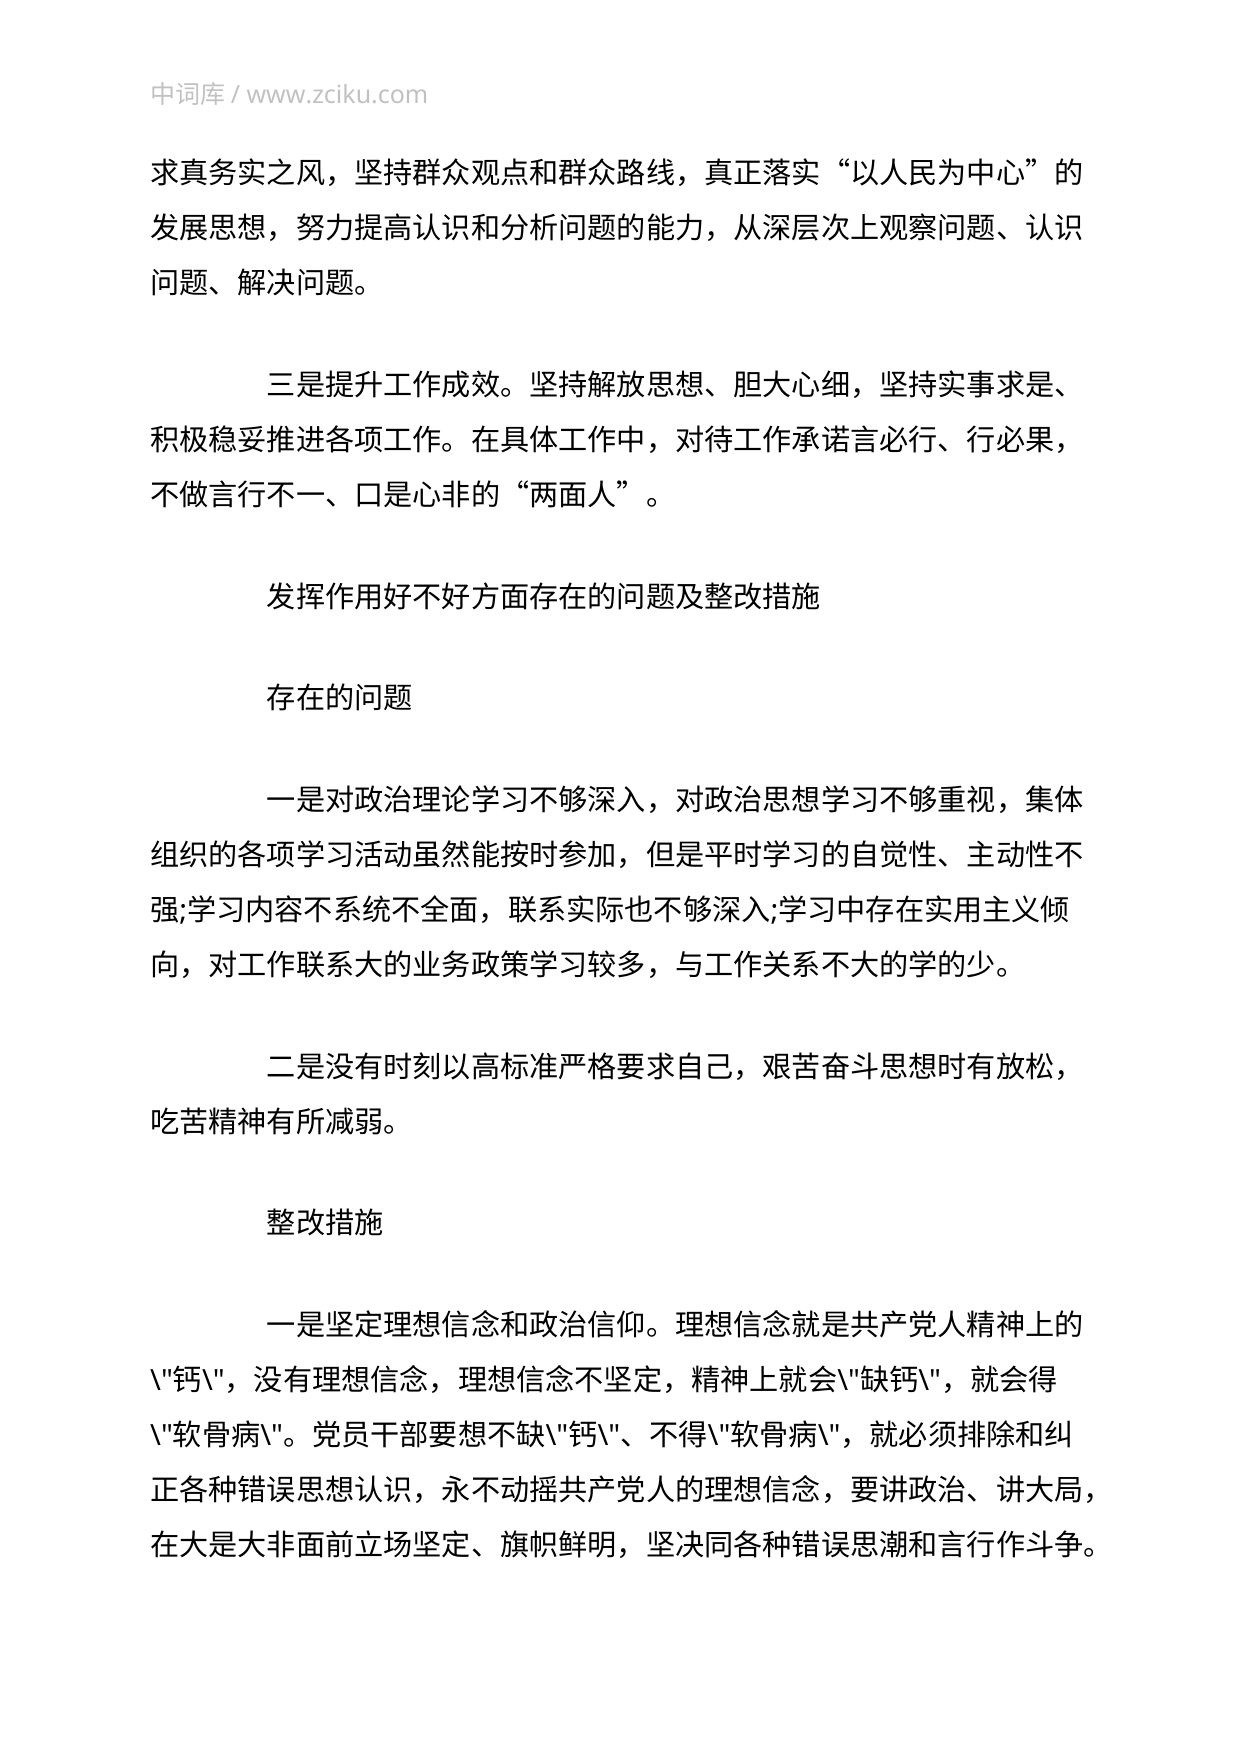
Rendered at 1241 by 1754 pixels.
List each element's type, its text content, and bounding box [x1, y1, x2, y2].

text 整改措施 [150, 1200, 1090, 1242]
text 三是提升工作成效。坚持解放思想、胆大心细，坚持实事求是、积极稳妥推进各项工作。在具体工作中，对待工作承诺言必行、行必果，不做言行不一、口是心非的“两面人”。 [150, 362, 1090, 514]
text 一是对政治理论学习不够深入，对政治思想学习不够重视，集体组织的各项学习活动虽然能按时参加，但是平时学习的自觉性、主动性不强;学习内容不系统不全面，联系实际也不够深入;学习中存在实用主义倾向，对工作联系大的业务政策学习较多，与工作关系不大的学的少。 [150, 777, 1090, 984]
text 二是没有时刻以高标准严格要求自己，艰苦奋斗思想时有放松，吃苦精神有所减弱。 [150, 1043, 1090, 1140]
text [150, 150, 1090, 302]
text 存在的问题 [150, 675, 1090, 717]
text 一是坚定理想信念和政治信仰。理想信念就是共产党人精神上的\"钙\"，没有理想信念，理想信念不坚定，精神上就会\"缺钙\"，就会得\"软骨病\"。党员干部要想不缺\"钙\"、不得\"软骨病\"，就必须排除和纠正各种错误思想认识，永不动摇共产党人的理想信念，要讲政治、讲大局，在大是大非面前立场坚定、旗帜鲜明，坚决同各种错误思潮和言行作斗争。 [150, 1302, 1090, 1564]
text 发挥作用好不好方面存在的问题及整改措施 [150, 573, 1090, 615]
